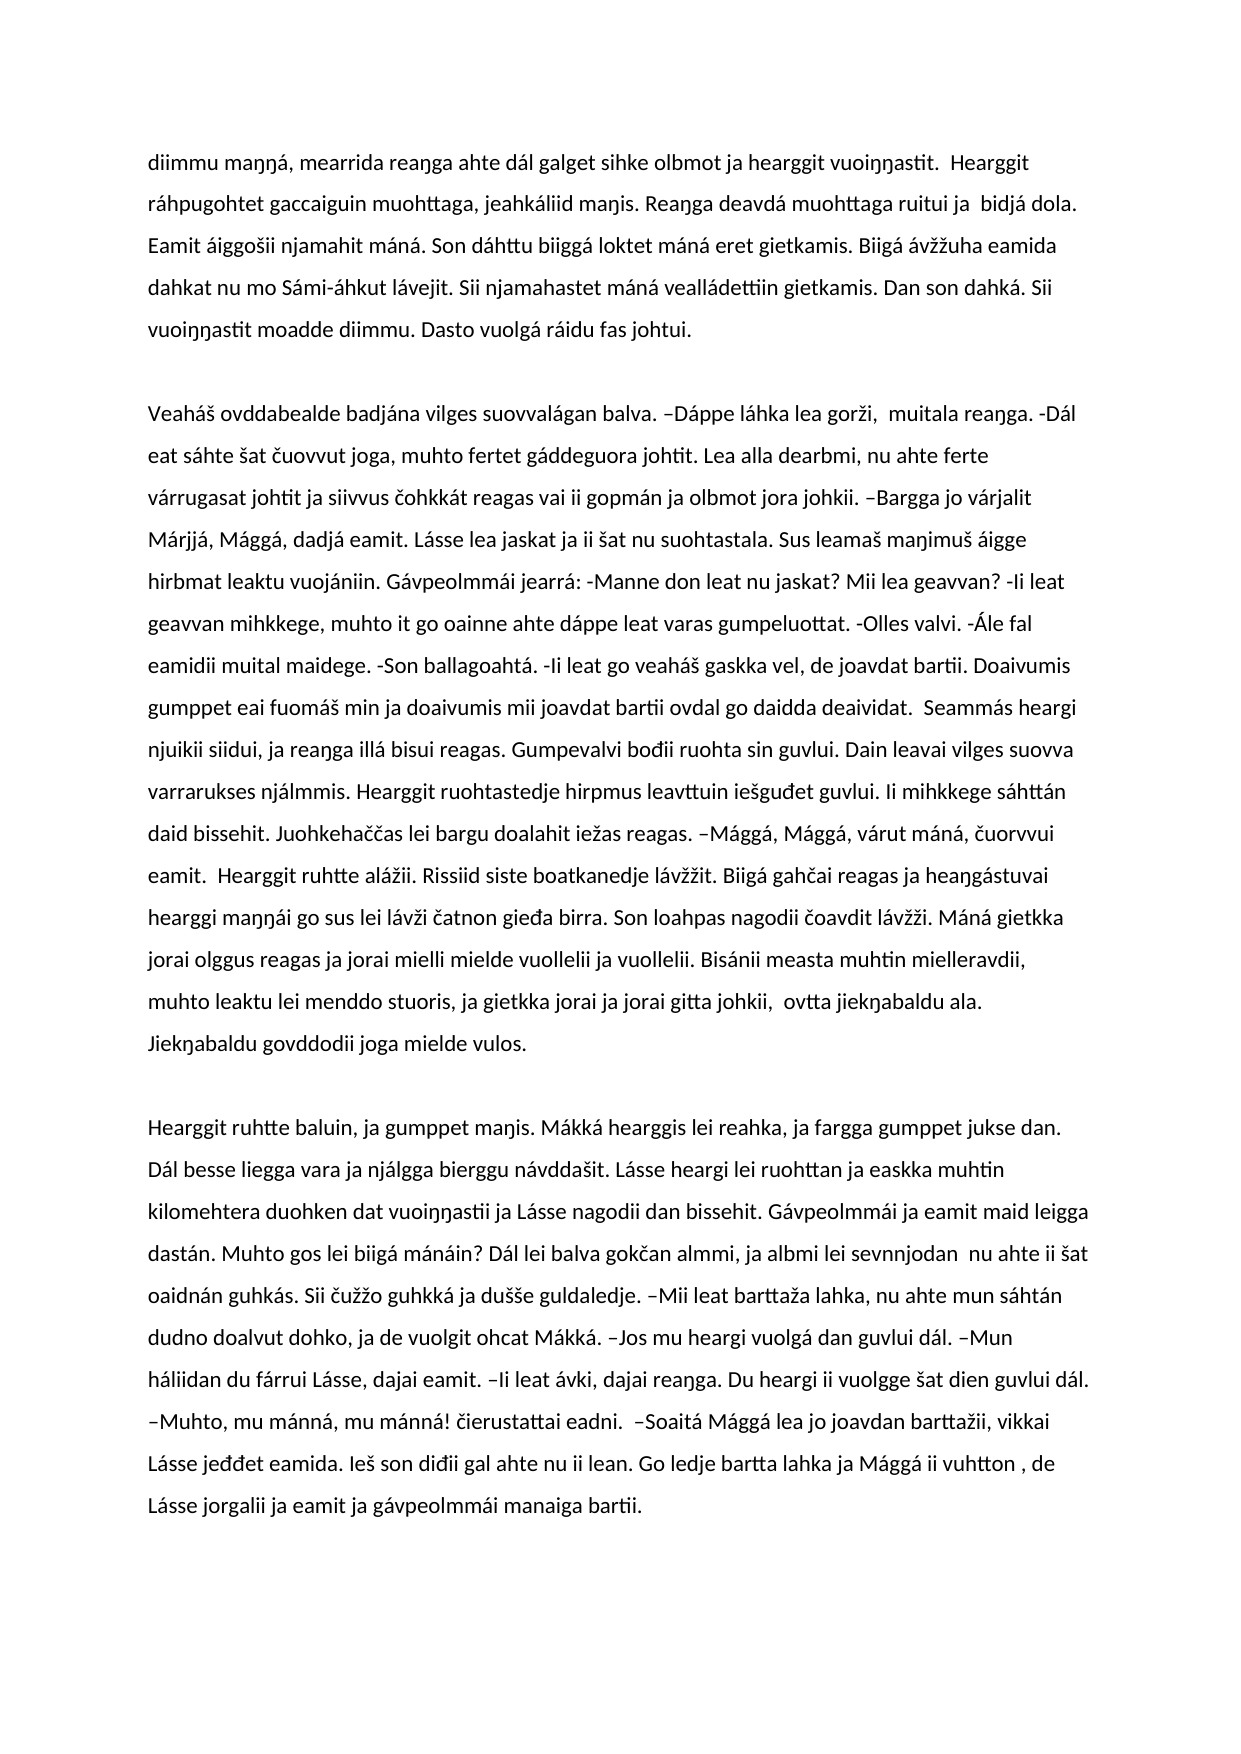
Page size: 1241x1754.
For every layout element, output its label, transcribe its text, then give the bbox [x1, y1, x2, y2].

text Hearggit ruhtte baluin, ja gumppet maŋis. Mákká hearggis lei reahka, ja fargga gumppet jukse dan. Dál besse liegga vara ja njálgga bierggu návddašit. Lásse heargi lei ruohttan ja easkka muhtin kilomehtera duohken dat vuoiŋŋastii ja Lásse nagodii dan bissehit. Gávpeolmmái ja eamit maid leigga dastán. Muhto gos lei biigá mánáin? Dál lei balva gokčan almmi, ja albmi lei sevnnjodan nu ahte ii šat oaidnán guhkás. Sii čužžo guhkká ja dušše guldaledje. –Mii leat barttaža lahka, nu ahte mun sáhtán dudno doalvut dohko, ja de vuolgit ohcat Mákká. –Jos mu heargi vuolgá dan guvlui dál. –Mun háliidan du fárrui Lásse, dajai eamit. –Ii leat ávki, dajai reaŋga. Du heargi ii vuolgge šat dien guvlui dál. –Muhto, mu mánná, mu mánná! čierustattai eadni. –Soaitá Mággá lea jo joavdan barttažii, vikkai Lásse jeđđet eamida. Ieš son diđii gal ahte nu ii lean. Go ledje bartta lahka ja Mággá ii vuhtton , de Lásse jorgalii ja eamit ja gávpeolmmái manaiga bartii. [148, 1113, 1093, 1519]
text Veaháš ovddabealde badjána vilges suovvalágan balva. –Dáppe láhka lea gorži, muitala reaŋga. -Dál eat sáhte šat čuovvut joga, muhto fertet gáddeguora johtit. Lea alla dearbmi, nu ahte ferte várrugasat johtit ja siivvus čohkkát reagas vai ii gopmán ja olbmot jora johkii. –Bargga jo várjalit Márjjá, Mággá, dadjá eamit. Lásse lea jaskat ja ii šat nu suohtastala. Sus leamaš maŋimuš áigge hirbmat leaktu vuojániin. Gávpeolmmái jearrá: -Manne don leat nu jaskat? Mii lea geavvan? -Ii leat geavvan mihkkege, muhto it go oainne ahte dáppe leat varas gumpeluottat. -Olles valvi. -Ále fal eamidii muital maidege. -Son ballagoahtá. -Ii leat go veaháš gaskka vel, de joavdat bartii. Doaivumis gumppet eai fuomáš min ja doaivumis mii joavdat bartii ovdal go daidda deaividat. Seammás heargi njuikii siidui, ja reaŋga illá bisui reagas. Gumpevalvi bođii ruohta sin guvlui. Dain leavai vilges suovva varrarukses njálmmis. Hearggit ruohtastedje hirpmus leavttuin iešguđet guvlui. Ii mihkkege sáhttán daid bissehit. Juohkehaččas lei bargu doalahit iežas reagas. –Mággá, Mággá, várut máná, čuorvvui eamit. Hearggit ruhtte alážii. Rissiid siste boatkanedje lávžžit. Biigá gahčai reagas ja heaŋgástuvai hearggi maŋŋái go sus lei lávži čatnon gieđa birra. Son loahpas nagodii čoavdit lávžži. Máná gietkka jorai olggus reagas ja jorai mielli mielde vuollelii ja vuollelii. Bisánii measta muhtin mielleravdii, muhto leaktu lei menddo stuoris, ja gietkka jorai ja jorai gitta johkii, ovtta jiekŋabaldu ala. Jiekŋabaldu govddodii joga mielde vulos. [148, 399, 1093, 1057]
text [148, 148, 1093, 343]
